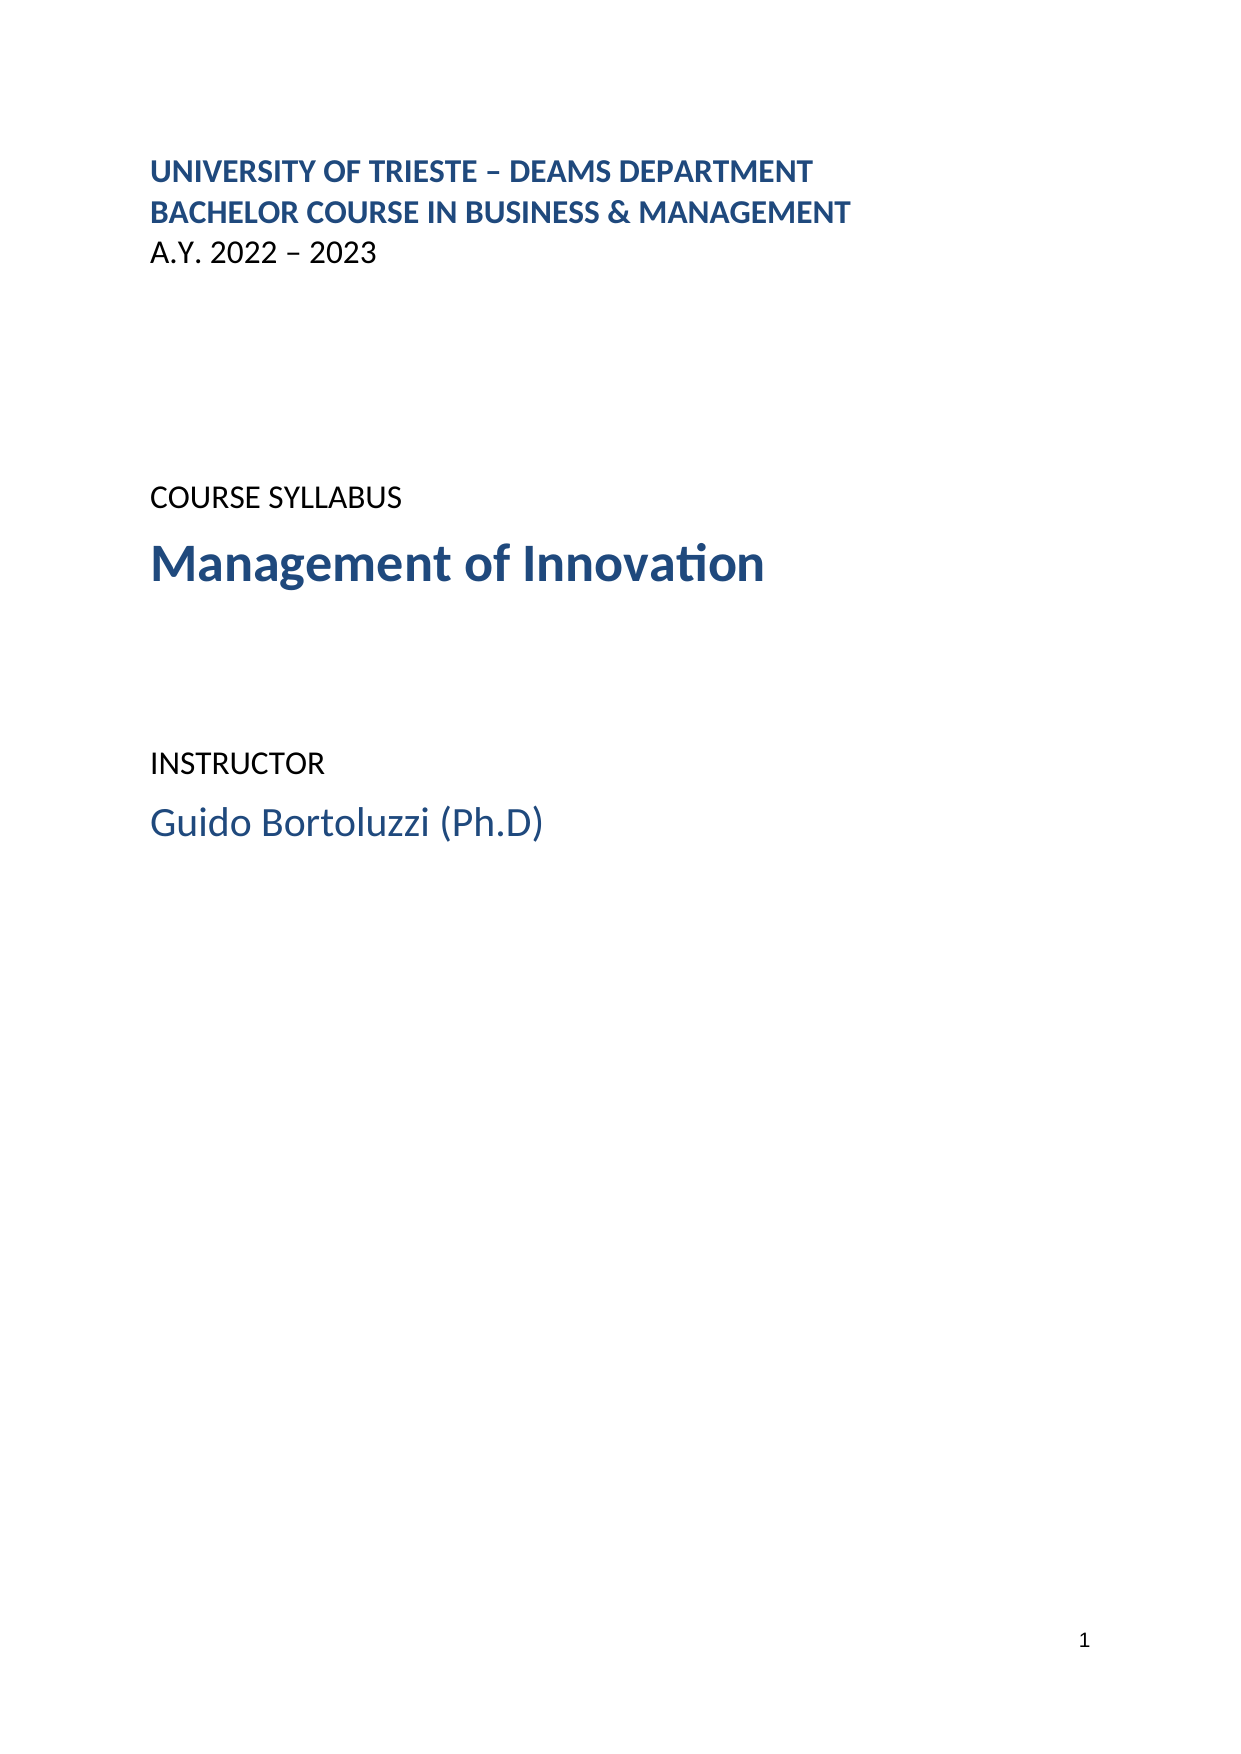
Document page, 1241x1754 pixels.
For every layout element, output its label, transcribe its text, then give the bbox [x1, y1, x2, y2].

subtitle Guido Bortoluzzi (Ph.D) [150, 796, 1090, 846]
text COURSE SYLLABUS [150, 476, 1090, 517]
text UNIVERSITY OF TRIESTE – DEAMS DEPARTMENT [150, 150, 1090, 191]
subtitle Management of Innovation [150, 529, 1090, 595]
text BACHELOR COURSE IN BUSINESS & MANAGEMENT [150, 191, 1090, 231]
subtitle INSTRUCTOR [150, 742, 1090, 783]
text A.Y. 2022 – 2023 [150, 231, 1090, 272]
